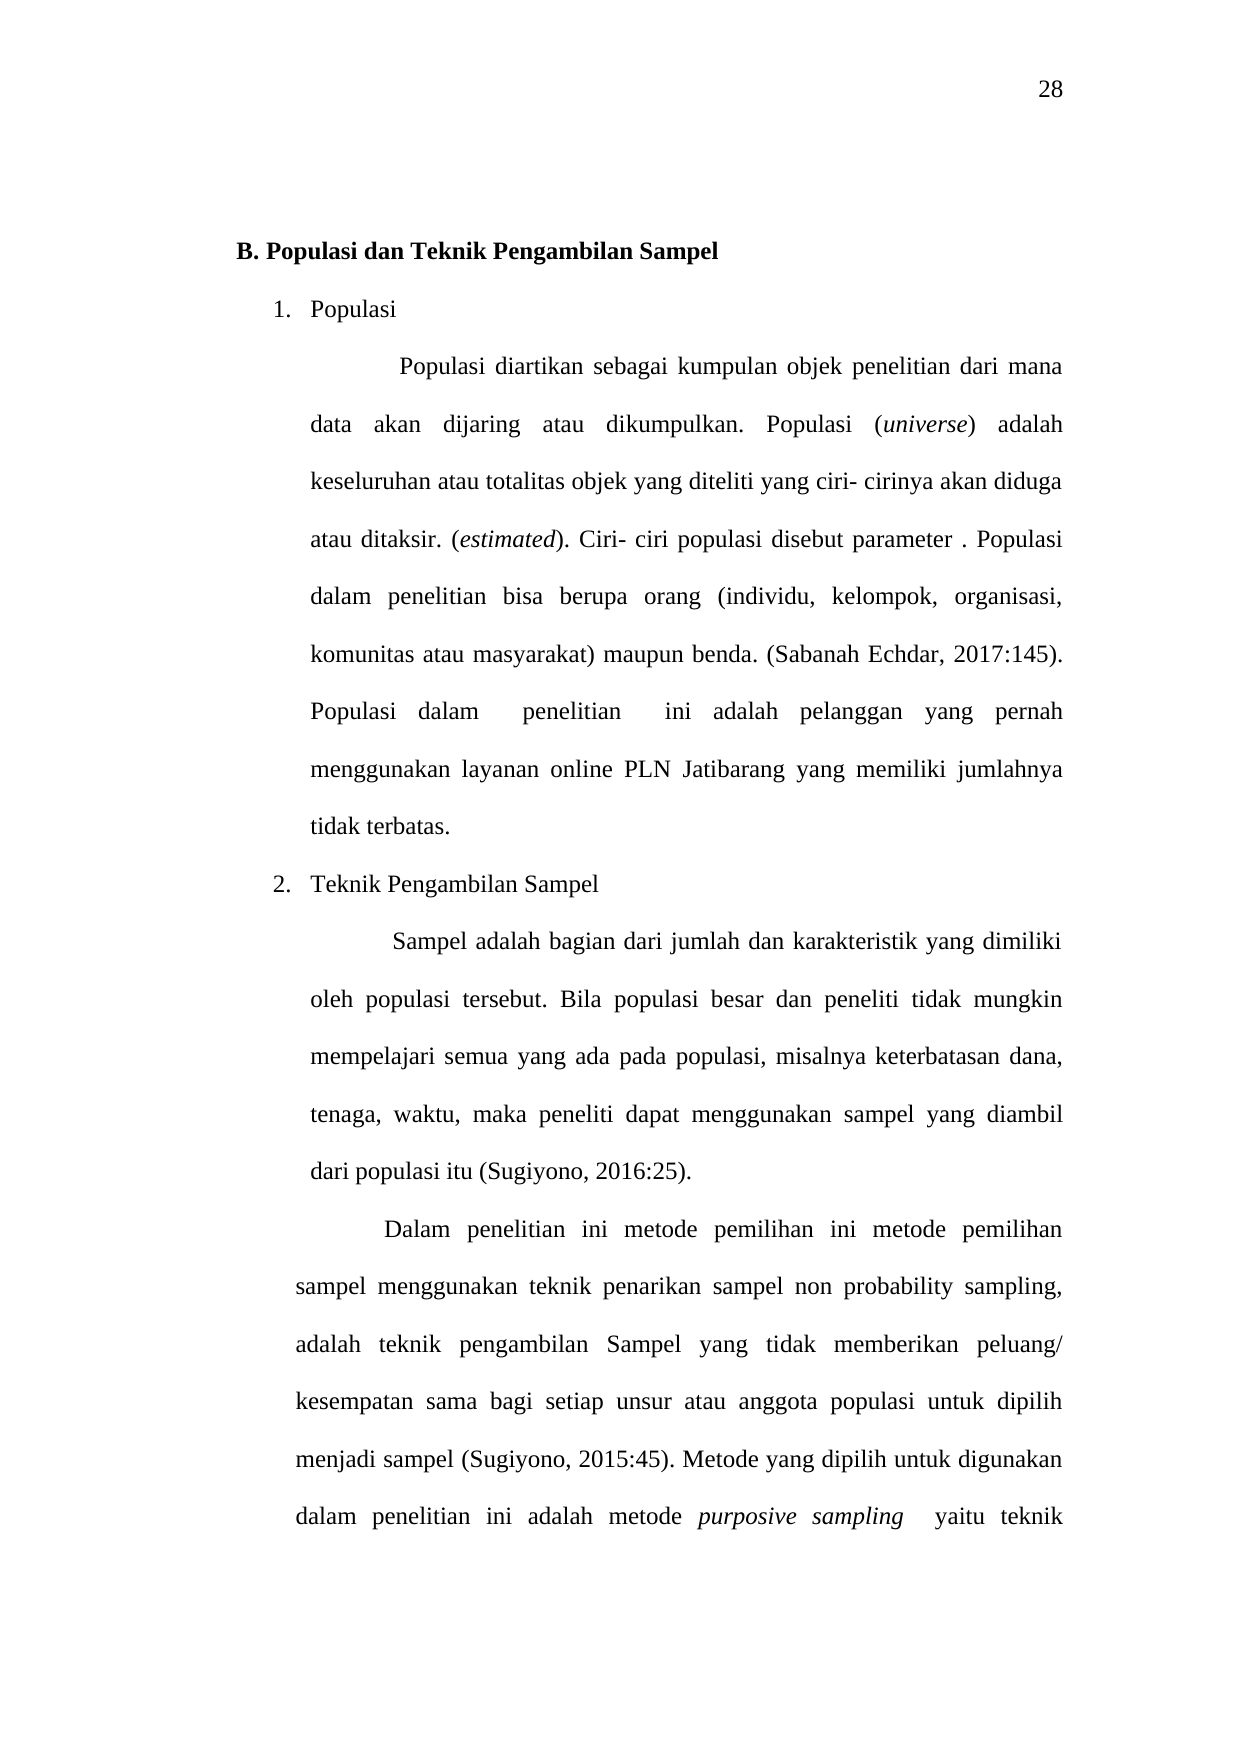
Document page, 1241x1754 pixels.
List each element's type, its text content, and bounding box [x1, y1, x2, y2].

text Populasi diartikan sebagai kumpulan objek penelitian dari mana data akan dijaring atau dikumpulkan. Populasi (universe) adalah keseluruhan atau totalitas objek yang diteliti yang ciri- cirinya akan diduga atau ditaksir. (estimated). Ciri- ciri populasi disebut parameter . Populasi dalam penelitian bisa berupa orang (individu, kelompok, organisasi, komunitas atau masyarakat) maupun benda. (Sabanah Echdar, 2017:145). Populasi dalam penelitian ini adalah pelanggan yang pernah menggunakan layanan online PLN Jatibarang yang memiliki jumlahnya tidak terbatas. [310, 351, 1063, 840]
list Populasi [273, 294, 1063, 322]
list Teknik Pengambilan Sampel [273, 869, 1063, 897]
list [295, 1214, 1063, 1530]
subtitle Populasi dan Teknik Pengambilan Sampel [236, 236, 1063, 265]
list Sampel adalah bagian dari jumlah dan karakteristik yang dimiliki oleh populasi tersebut. Bila populasi besar dan peneliti tidak mungkin mempelajari semua yang ada pada populasi, misalnya keterbatasan dana, tenaga, waktu, maka peneliti dapat menggunakan sampel yang diambil dari populasi itu (Sugiyono, 2016:25). [310, 926, 1063, 1185]
